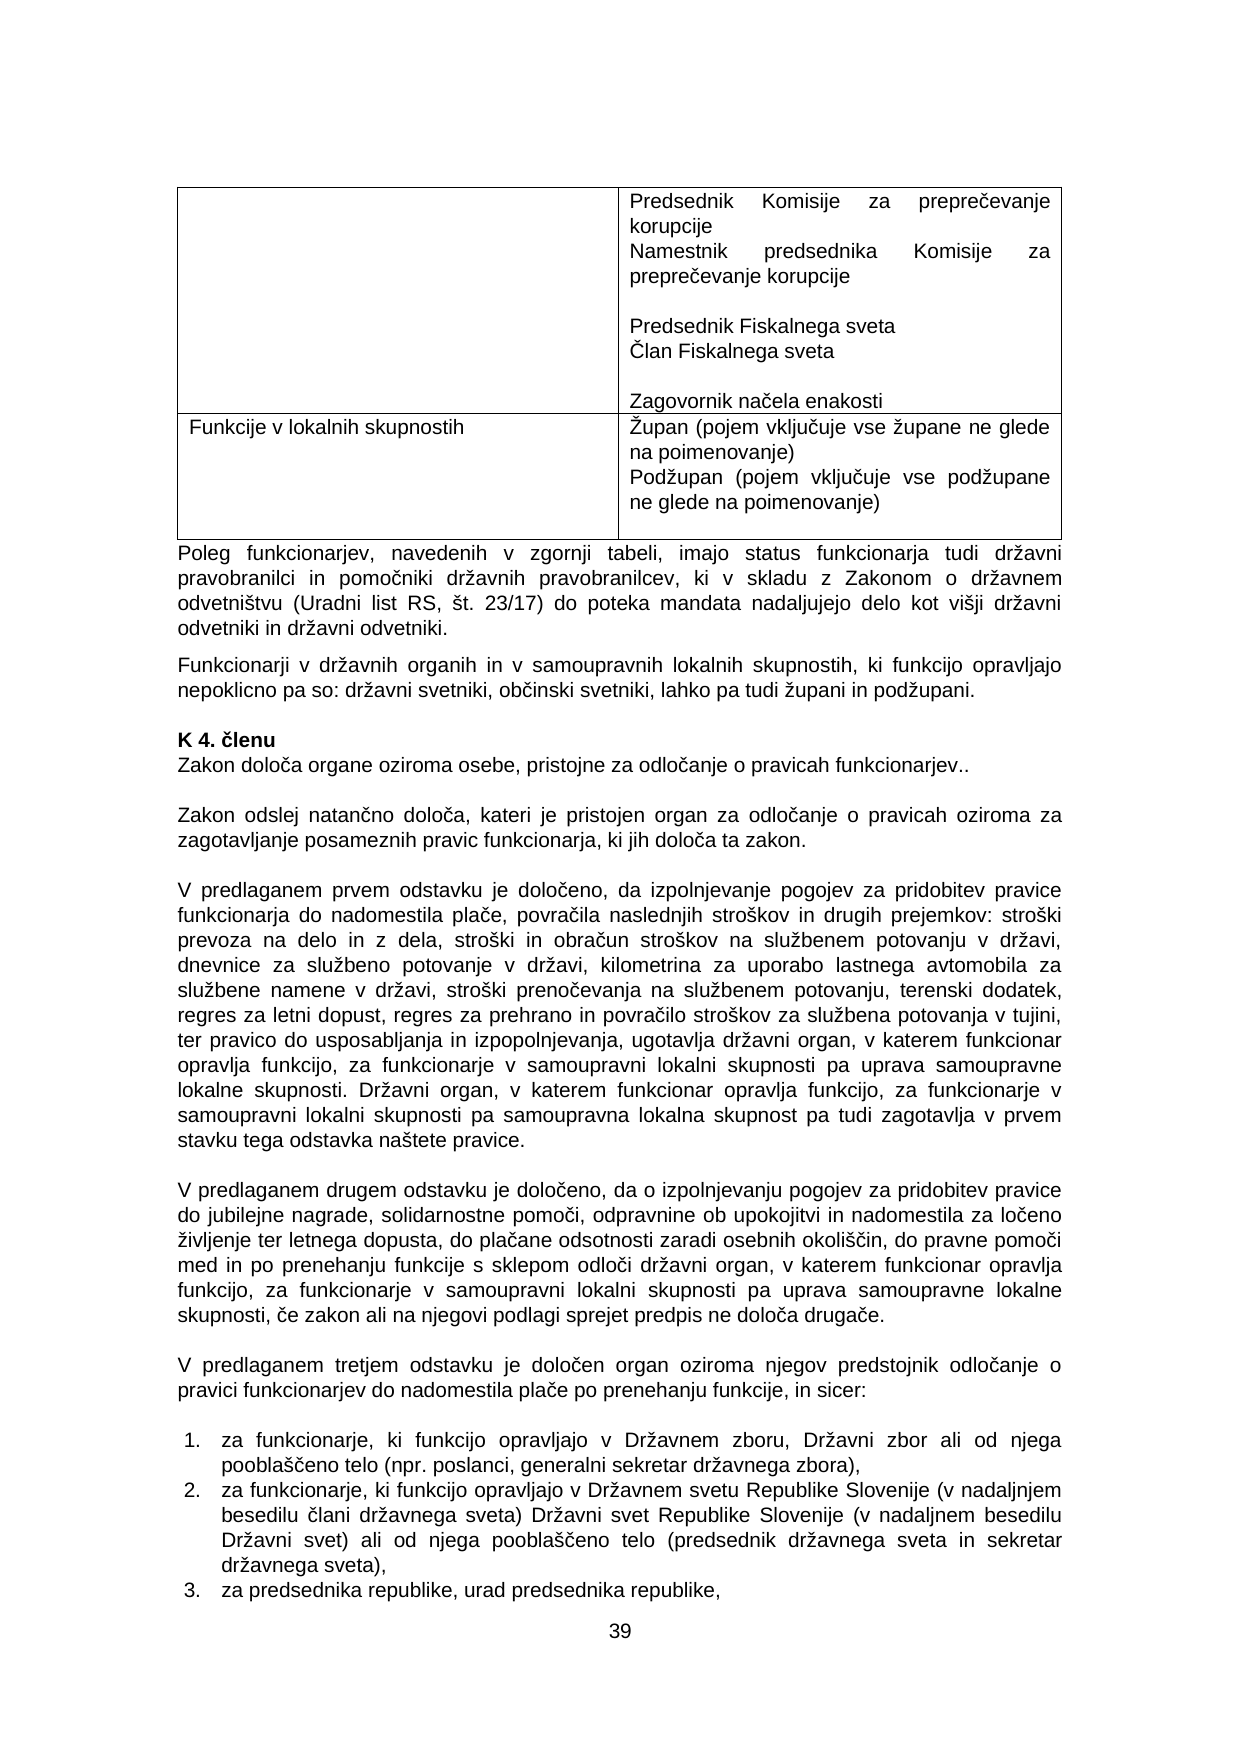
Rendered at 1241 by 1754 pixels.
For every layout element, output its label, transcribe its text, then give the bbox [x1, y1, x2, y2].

text V predlaganem drugem odstavku je določeno, da o izpolnjevanju pogojev za pridobitev pravice do jubilejne nagrade, solidarnostne pomoči, odpravnine ob upokojitvi in nadomestila za ločeno življenje ter letnega dopusta, do plačane odsotnosti zaradi osebnih okoliščin, do pravne pomoči med in po prenehanju funkcije s sklepom odloči državni organ, v katerem funkcionar opravlja funkcijo, za funkcionarje v samoupravni lokalni skupnosti pa uprava samoupravne lokalne skupnosti, če zakon ali na njegovi podlagi sprejet predpis ne določa drugače. [177, 1177, 1063, 1327]
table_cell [619, 188, 1061, 413]
text V predlaganem prvem odstavku je določeno, da izpolnjevanje pogojev za pridobitev pravice funkcionarja do nadomestila plače, povračila naslednjih stroškov in drugih prejemkov: stroški prevoza na delo in z dela, stroški in obračun stroškov na službenem potovanju v državi, dnevnice za službeno potovanje v državi, kilometrina za uporabo lastnega avtomobila za službene namene v državi, stroški prenočevanja na službenem potovanju, terenski dodatek, regres za letni dopust, regres za prehrano in povračilo stroškov za službena potovanja v tujini, ter pravico do usposabljanja in izpopolnjevanja, ugotavlja državni organ, v katerem funkcionar opravlja funkcijo, za funkcionarje v samoupravni lokalni skupnosti pa uprava samoupravne lokalne skupnosti. Državni organ, v katerem funkcionar opravlja funkcijo, za funkcionarje v samoupravni lokalni skupnosti pa samoupravna lokalna skupnost pa tudi zagotavlja v prvem stavku tega odstavka naštete pravice. [177, 877, 1063, 1152]
text Zakon določa organe oziroma osebe, pristojne za odločanje o pravicah funkcionarjev.. [177, 752, 1063, 777]
text Poleg funkcionarjev, navedenih v zgornji tabeli, imajo status funkcionarja tudi državni pravobranilci in pomočniki državnih pravobranilcev, ki v skladu z Zakonom o državnem odvetništvu (Uradni list RS, št. 23/17) do poteka mandata nadaljujejo delo kot višji državni odvetniki in državni odvetniki. [177, 540, 1063, 640]
text V predlaganem tretjem odstavku je določen organ oziroma njegov predstojnik odločanje o pravici funkcionarjev do nadomestila plače po prenehanju funkcije, in sicer: [177, 1352, 1063, 1402]
table_cell Župan (pojem vključuje vse župane ne glede na poimenovanje) Podžupan (pojem vključuje vse podžupane ne glede na poimenovanje) [619, 414, 1061, 539]
text K 4. členu [177, 727, 1063, 752]
list za funkcionarje, ki funkcijo opravljajo v Državnem zboru, Državni zbor ali od njega pooblaščeno telo (npr. poslanci, generalni sekretar državnega zbora), [183, 1427, 1063, 1477]
table_cell Funkcije v lokalnih skupnostih [178, 414, 618, 539]
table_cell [178, 188, 618, 413]
text Funkcionarji v državnih organih in v samoupravnih lokalnih skupnostih, ki funkcijo opravljajo nepoklicno pa so: državni svetniki, občinski svetniki, lahko pa tudi župani in podžupani. [177, 652, 1063, 702]
text Zakon odslej natančno določa, kateri je pristojen organ za odločanje o pravicah oziroma za zagotavljanje posameznih pravic funkcionarja, ki jih določa ta zakon. [177, 802, 1063, 852]
list za funkcionarje, ki funkcijo opravljajo v Državnem svetu Republike Slovenije (v nadaljnjem besedilu člani državnega sveta) Državni svet Republike Slovenije (v nadaljnem besedilu Državni svet) ali od njega pooblaščeno telo (predsednik državnega sveta in sekretar državnega sveta), [183, 1477, 1063, 1577]
list za predsednika republike, urad predsednika republike, [183, 1577, 1063, 1602]
